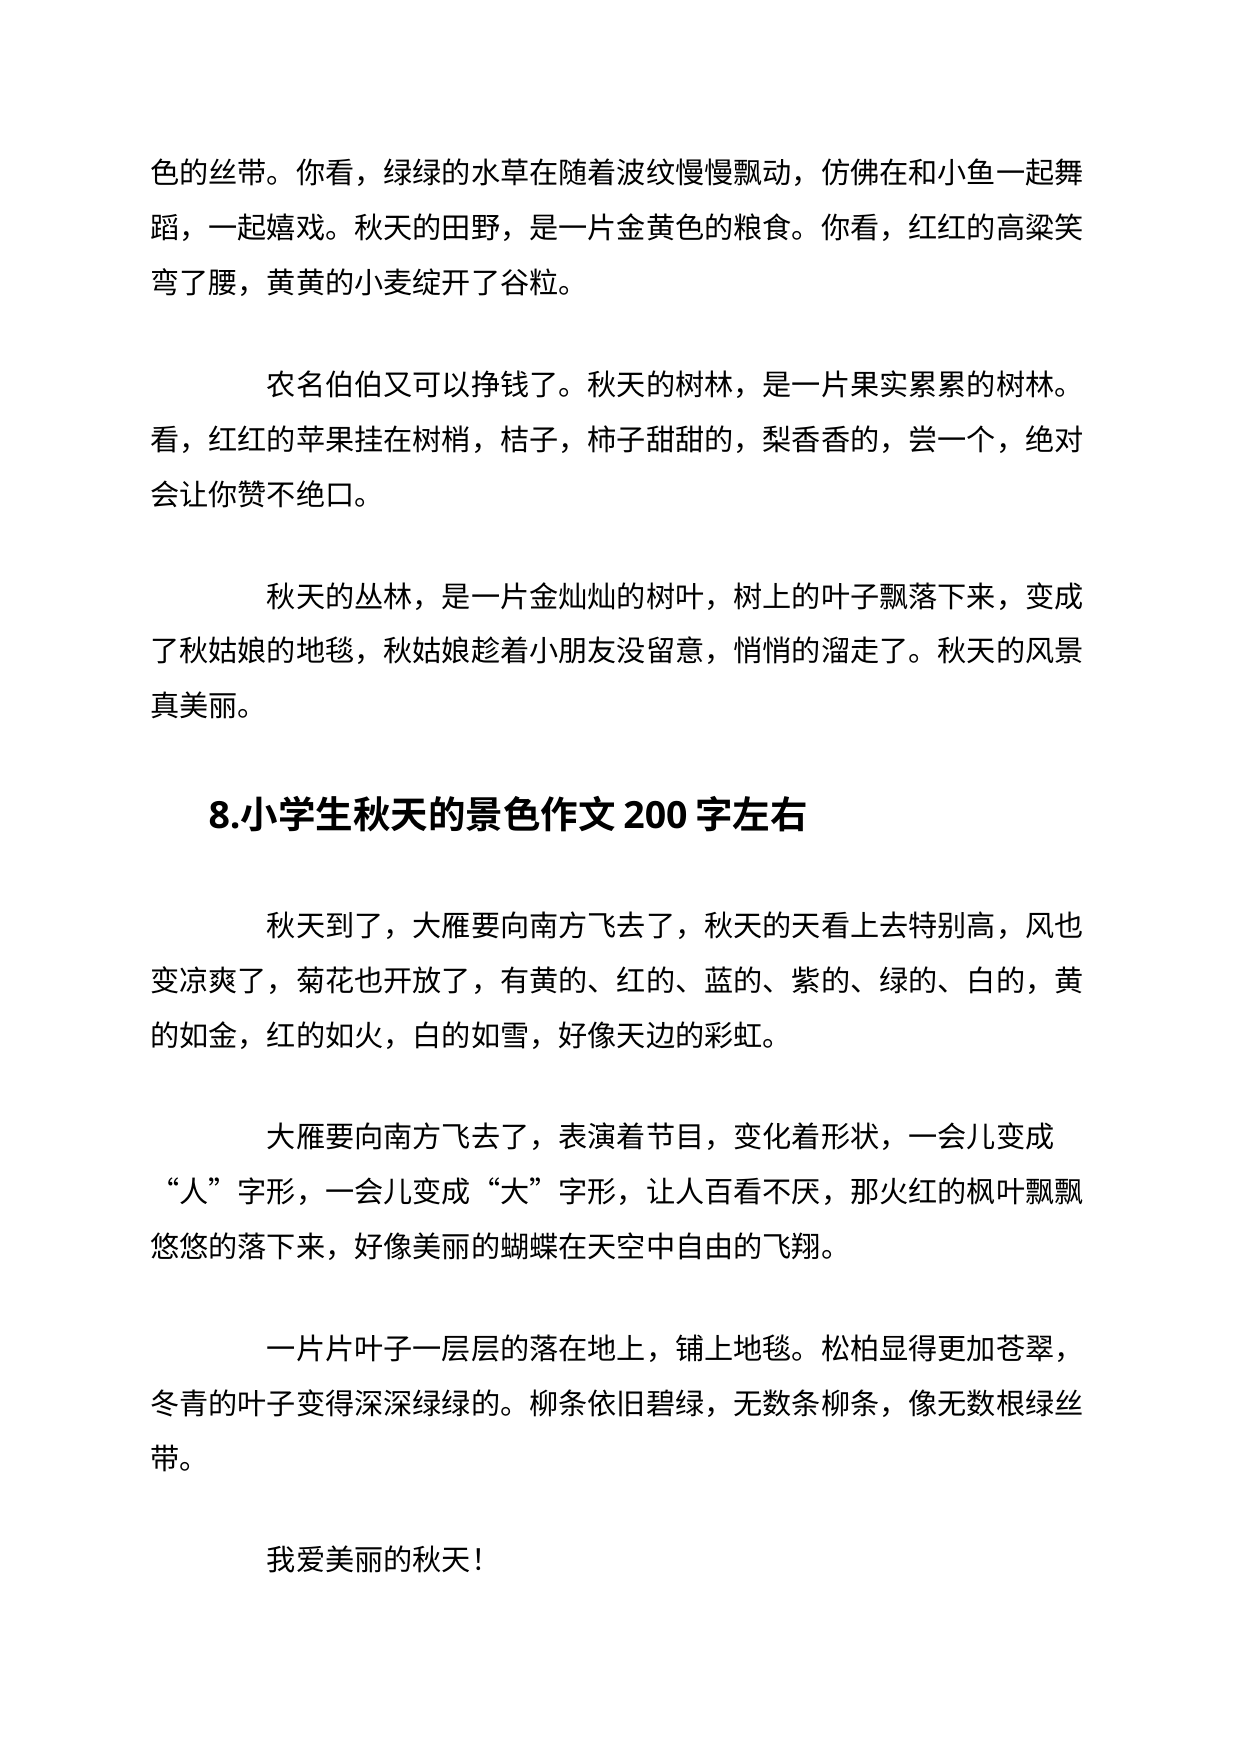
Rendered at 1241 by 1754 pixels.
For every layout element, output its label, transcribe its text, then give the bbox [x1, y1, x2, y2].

text 大雁要向南方飞去了，表演着节目，变化着形状，一会儿变成“人”字形，一会儿变成“大”字形，让人百看不厌，那火红的枫叶飘飘悠悠的落下来，好像美丽的蝴蝶在天空中自由的飞翔。 [150, 1114, 1090, 1266]
text 秋天到了，大雁要向南方飞去了，秋天的天看上去特别高，风也变凉爽了，菊花也开放了，有黄的、红的、蓝的、紫的、绿的、白的，黄的如金，红的如火，白的如雪，好像天边的彩虹。 [150, 902, 1090, 1054]
text 秋天的丛林，是一片金灿灿的树叶，树上的叶子飘落下来，变成了秋姑娘的地毯，秋姑娘趁着小朋友没留意，悄悄的溜走了。秋天的风景真美丽。 [150, 573, 1090, 725]
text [150, 150, 1090, 302]
text 农名伯伯又可以挣钱了。秋天的树林，是一片果实累累的树林。看，红红的苹果挂在树梢，桔子，柿子甜甜的，梨香香的，尝一个，绝对会让你赞不绝口。 [150, 362, 1090, 514]
text 我爱美丽的秋天！ [150, 1537, 1090, 1579]
text 一片片叶子一层层的落在地上，铺上地毯。松柏显得更加苍翠，冬青的叶子变得深深绿绿的。柳条依旧碧绿，无数条柳条，像无数根绿丝带。 [150, 1325, 1090, 1477]
text 8.小学生秋天的景色作文200字左右 [150, 785, 1090, 839]
